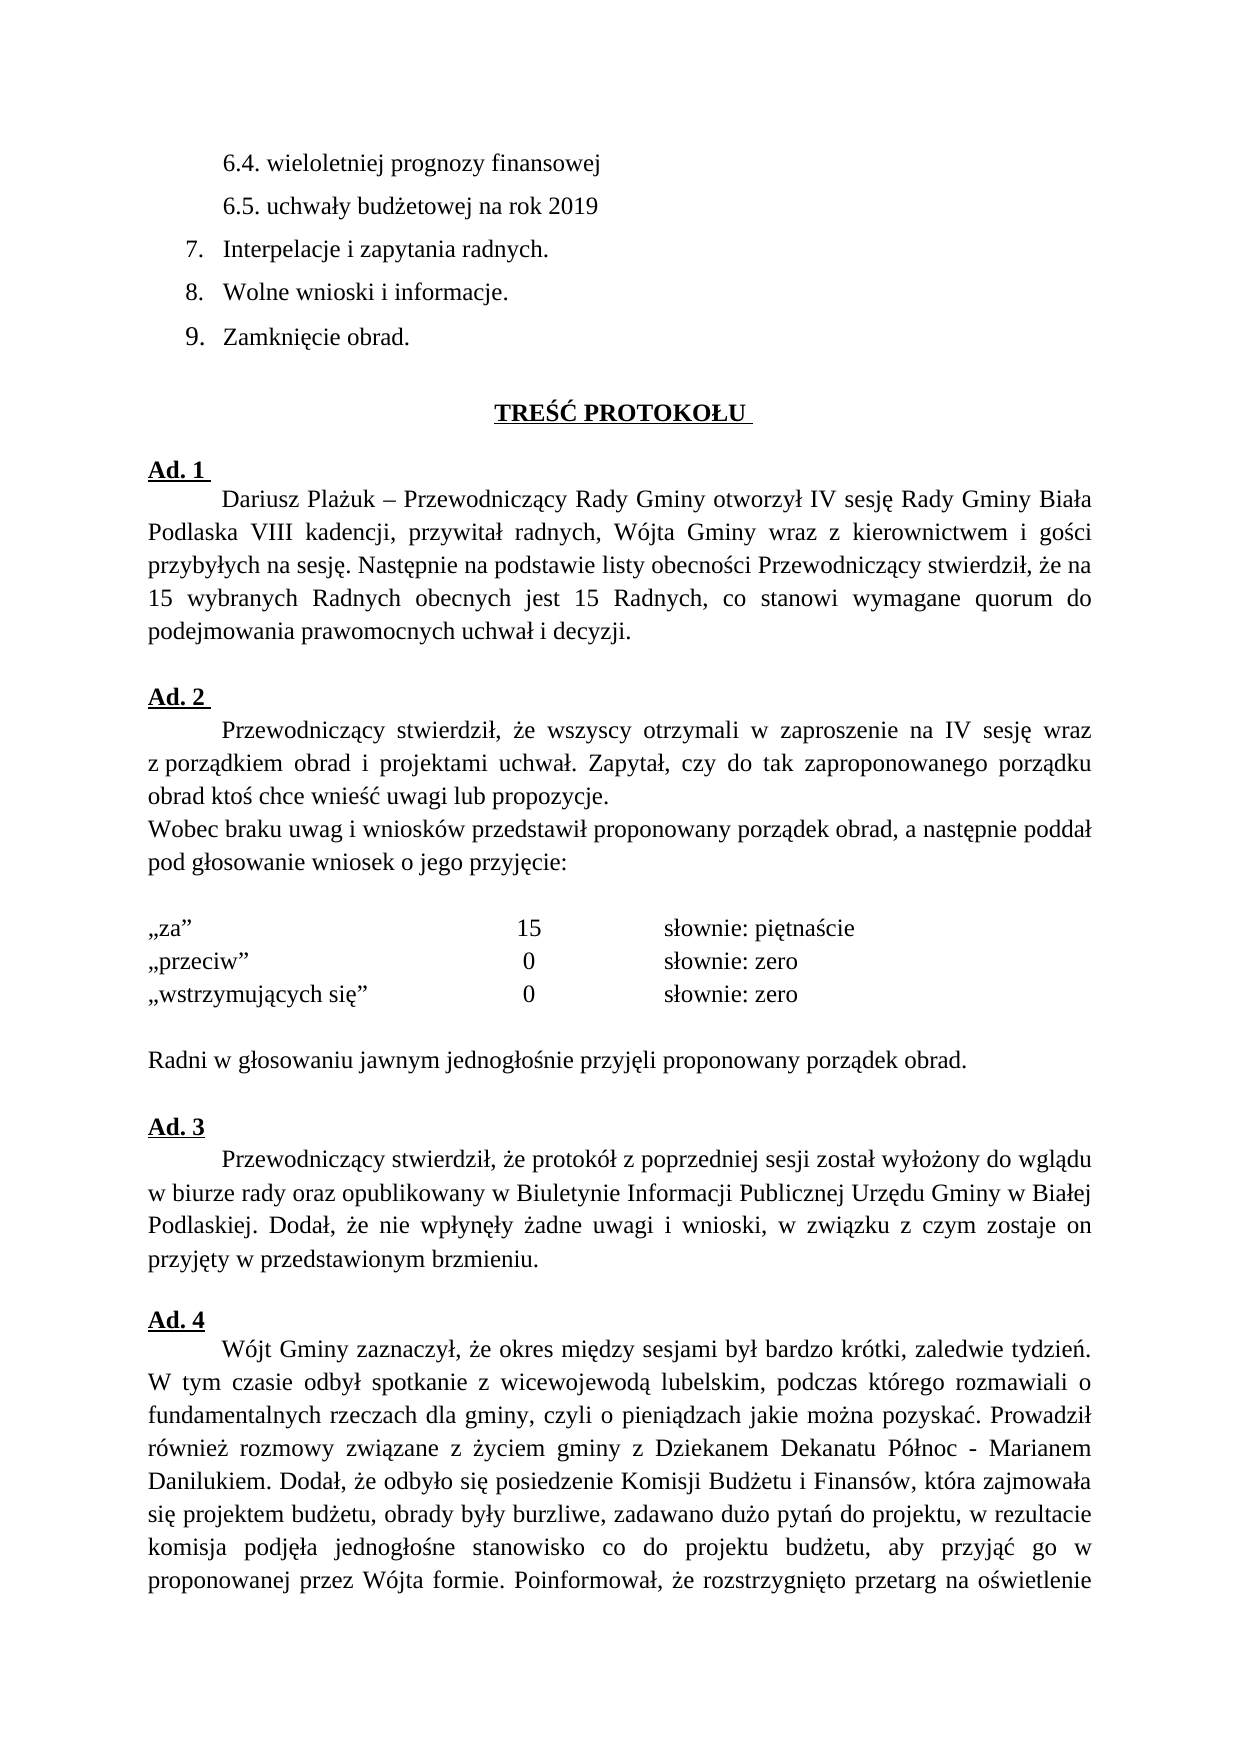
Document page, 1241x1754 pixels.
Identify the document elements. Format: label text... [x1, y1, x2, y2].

text Przewodniczący stwierdził, że protokół z poprzedniej sesji został wyłożony do wglądu w biurze rady oraz opublikowany w Biuletynie Informacji Publicznej Urzędu Gminy w Białej Podlaskiej. Dodał, że nie wpłynęły żadne uwagi i wnioski, w związku z czym zostaje on przyjęty w przedstawionym brzmieniu. [148, 1144, 1093, 1272]
list 6.5. uchwały budżetowej na rok 2019 [223, 191, 1093, 219]
text Ad. 4 [148, 1305, 1093, 1334]
list Zamknięcie obrad. [185, 320, 1093, 351]
text Wobec braku uwag i wniosków przedstawił proponowany porządek obrad, a następnie poddał pod głosowanie wniosek o jego przyjęcie: [148, 814, 1093, 876]
list Interpelacje i zapytania radnych. [185, 234, 1093, 263]
list 6.4. wieloletniej prognozy finansowej [223, 148, 1093, 176]
text Dariusz Plażuk – Przewodniczący Rady Gminy otworzył IV sesję Rady Gminy Biała Podlaska VIII kadencji, przywitał radnych, Wójta Gminy wraz z kierownictwem i gości przybyłych na sesję. Następnie na podstawie listy obecności Przewodniczący stwierdził, że na 15 wybranych Radnych obecnych jest 15 Radnych, co stanowi wymagane quorum do podejmowania prawomocnych uchwał i decyzji. [148, 484, 1093, 645]
list Wolne wnioski i informacje. [185, 277, 1093, 306]
text „przeciw” 0 słownie: zero [148, 946, 1093, 975]
text Przewodniczący stwierdził, że wszyscy otrzymali w zaproszenie na IV sesję wraz z porządkiem obrad i projektami uchwał. Zapytał, czy do tak zaproponowanego porządku obrad ktoś chce wnieść uwagi lub propozycje. [148, 715, 1093, 810]
text Radni w głosowaniu jawnym jednogłośnie przyjęli proponowany porządek obrad. [148, 1046, 1093, 1074]
subtitle Ad. 2 [148, 682, 1093, 711]
text Ad. 1 [148, 455, 1093, 484]
text TREŚĆ PROTOKOŁU [148, 398, 1093, 427]
text Ad. 3 [148, 1112, 1093, 1140]
text „wstrzymujących się” 0 słownie: zero [148, 979, 1093, 1008]
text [148, 1334, 1093, 1594]
text „za” 15 słownie: piętnaście [148, 913, 1093, 942]
